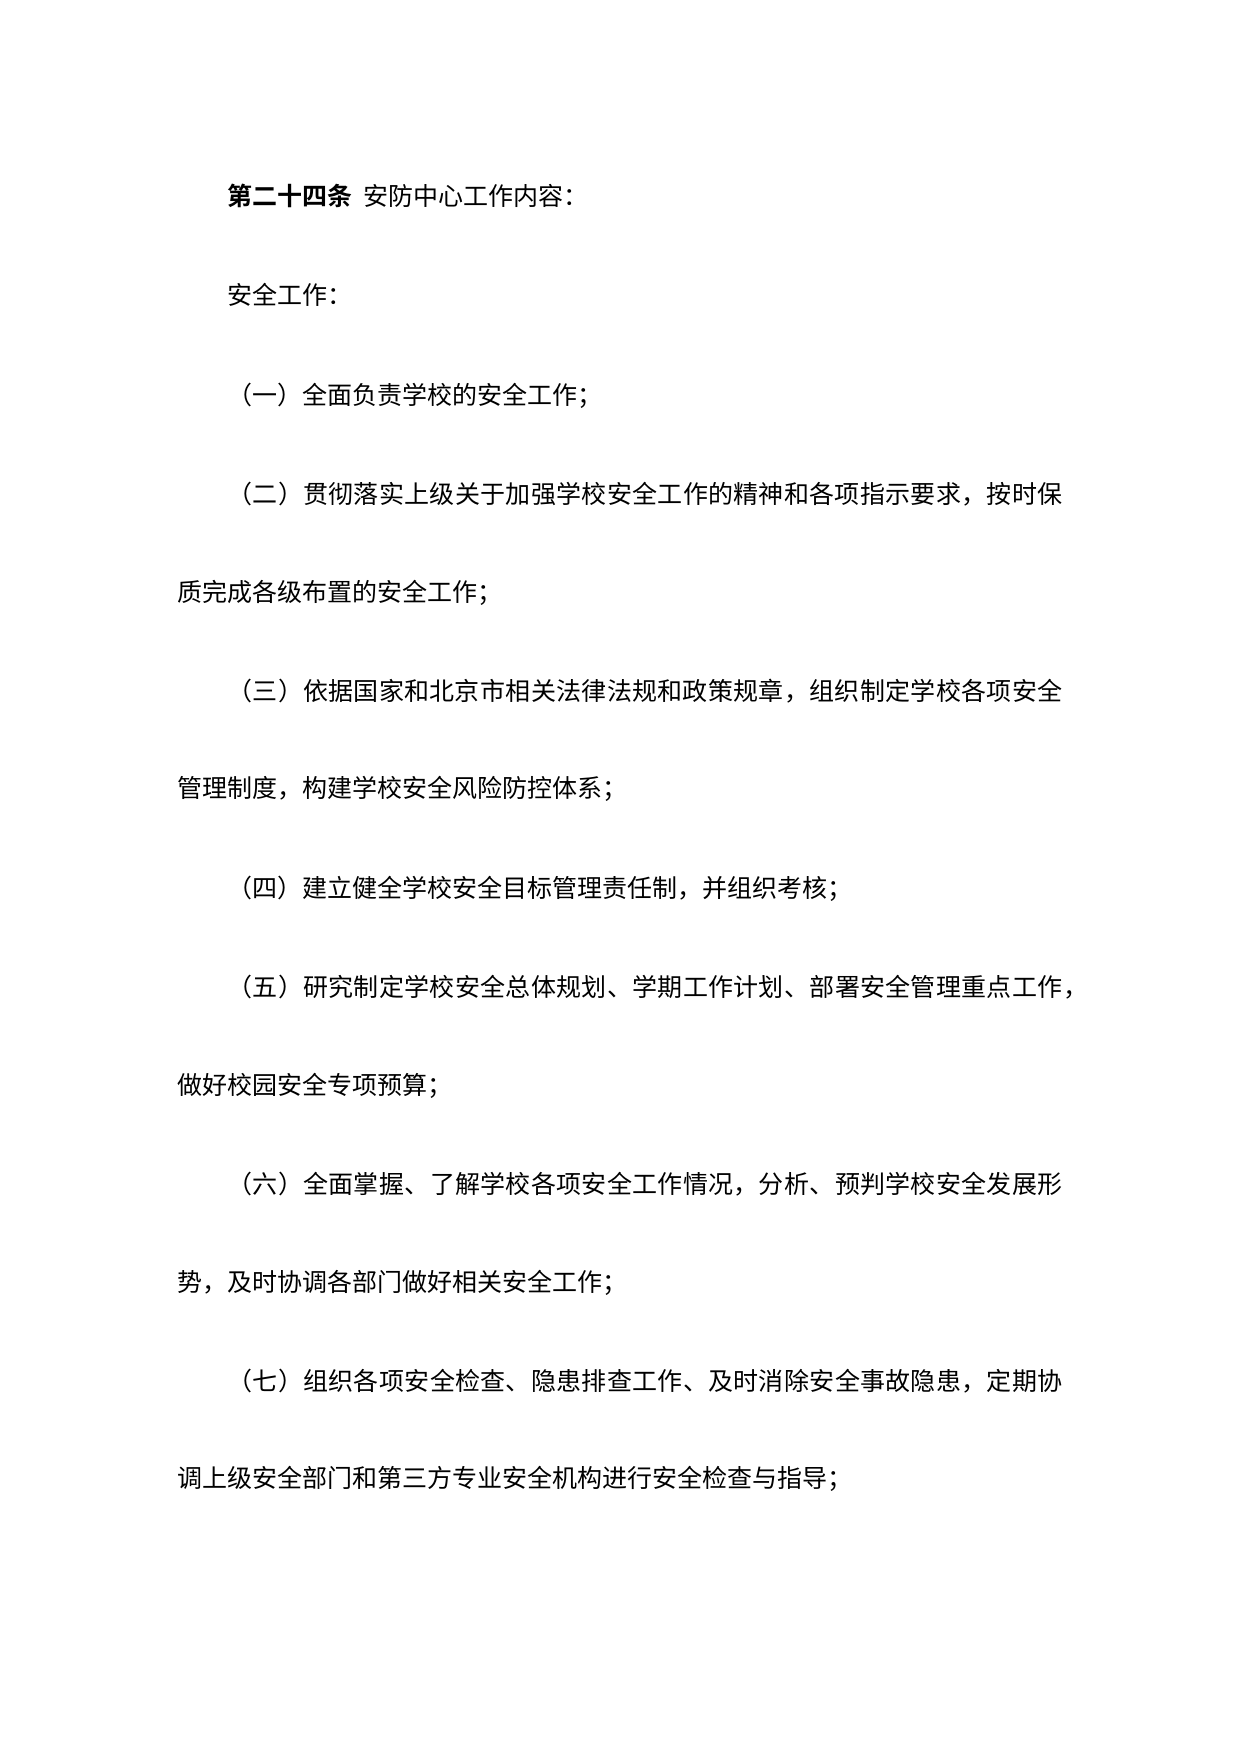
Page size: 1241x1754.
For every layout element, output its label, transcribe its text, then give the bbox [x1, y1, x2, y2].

text （二）贯彻落实上级关于加强学校安全工作的精神和各项指示要求，按时保质完成各级布置的安全工作； [177, 460, 1063, 623]
text （七）组织各项安全检查、隐患排查工作、及时消除安全事故隐患，定期协调上级安全部门和第三方专业安全机构进行安全检查与指导； [177, 1347, 1063, 1509]
text （五）研究制定学校安全总体规划、学期工作计划、部署安全管理重点工作，做好校园安全专项预算； [177, 953, 1063, 1116]
text 第二十四条 安防中心工作内容： [177, 162, 1063, 227]
text （三）依据国家和北京市相关法律法规和政策规章，组织制定学校各项安全管理制度，构建学校安全风险防控体系； [177, 657, 1063, 819]
text （一）全面负责学校的安全工作； [177, 361, 1063, 426]
text （六）全面掌握、了解学校各项安全工作情况，分析、预判学校安全发展形势，及时协调各部门做好相关安全工作； [177, 1150, 1063, 1313]
list 安全工作： [177, 261, 1063, 326]
text （四）建立健全学校安全目标管理责任制，并组织考核； [177, 854, 1063, 919]
